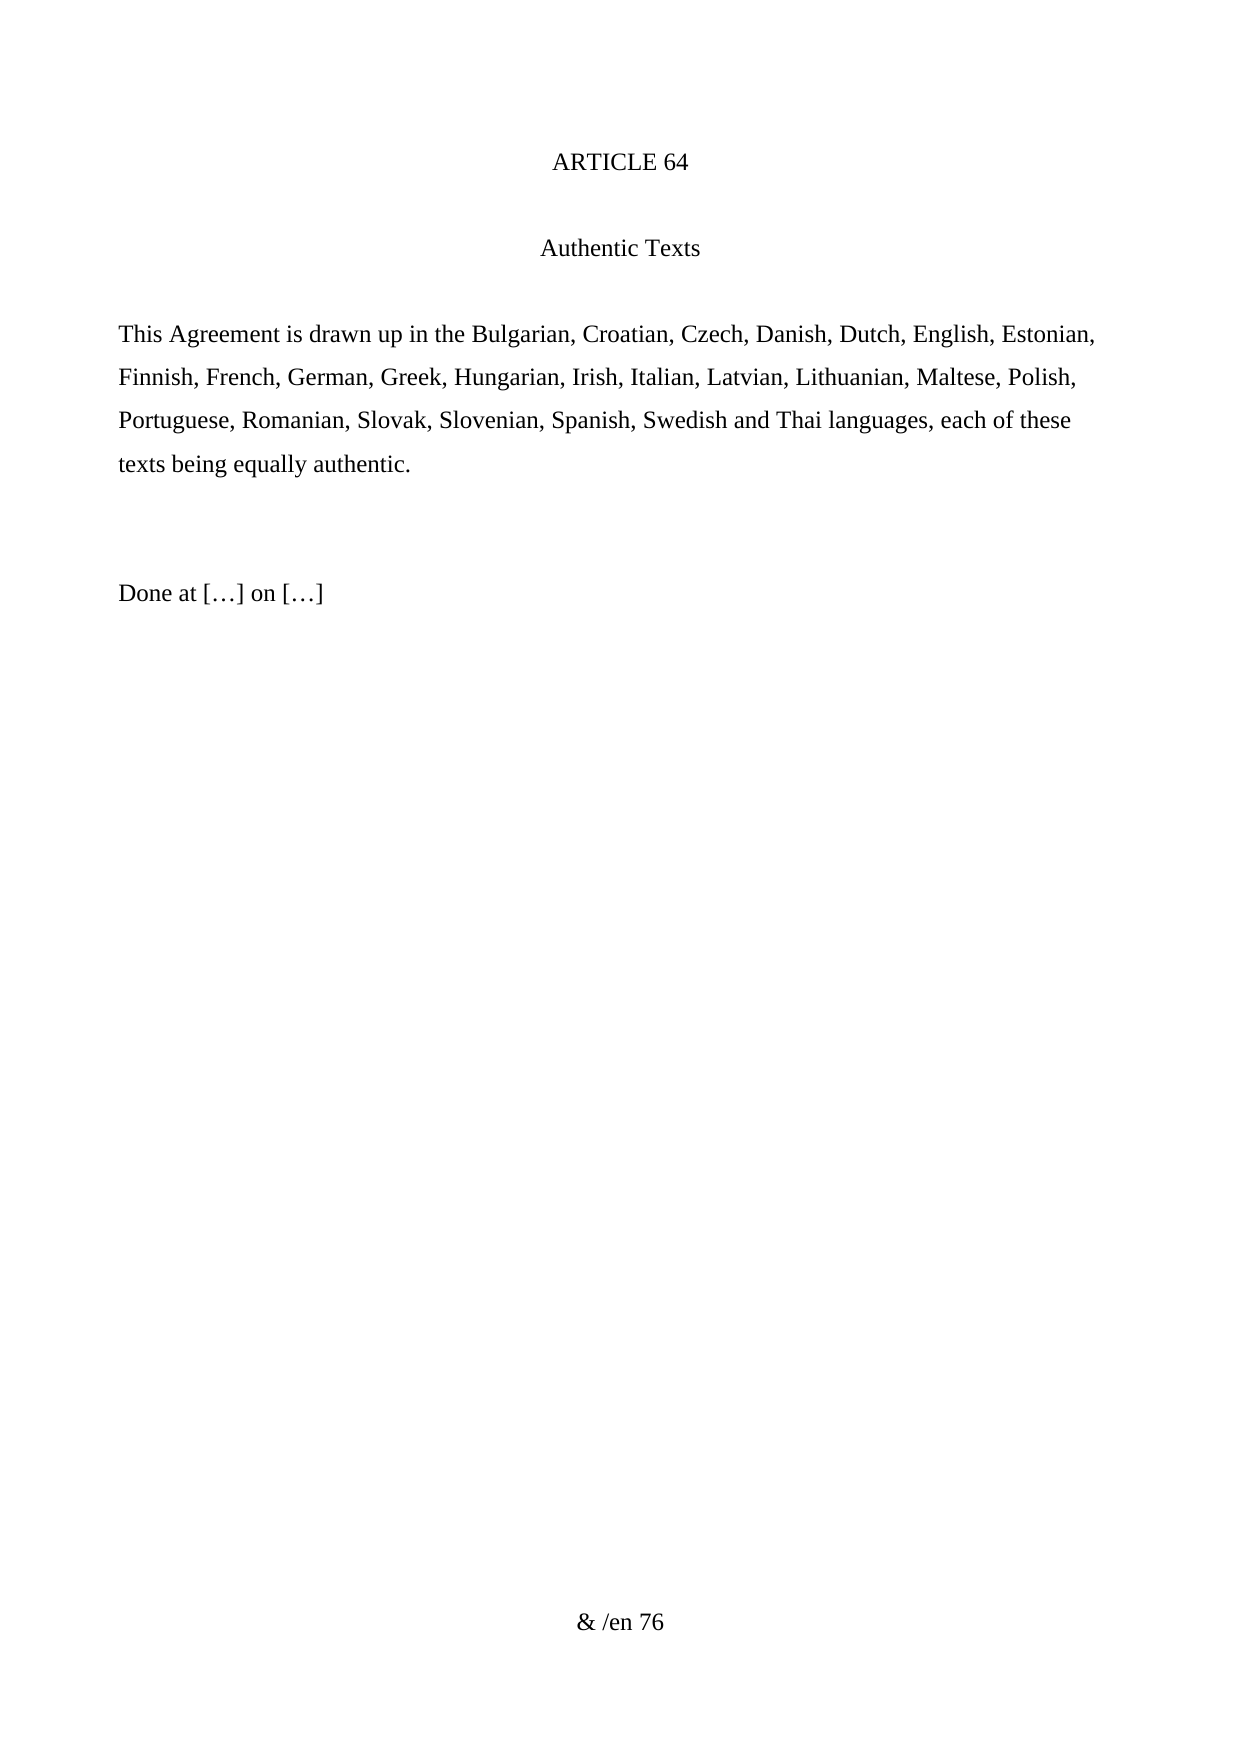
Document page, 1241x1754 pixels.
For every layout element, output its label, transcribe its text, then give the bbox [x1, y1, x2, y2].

text Done at […] on […] [118, 578, 1122, 607]
text This Agreement is drawn up in the Bulgarian, Croatian, Czech, Danish, Dutch, English, Estonian, Finnish, French, German, Greek, Hungarian, Irish, Italian, Latvian, Lithuanian, Maltese, Polish, Portuguese, Romanian, Slovak, Slovenian, Spanish, Swedish and Thai languages, each of these texts being equally authentic. [118, 319, 1122, 477]
text ARTICLE 64 [118, 147, 1122, 176]
text Authentic Texts [118, 233, 1122, 262]
